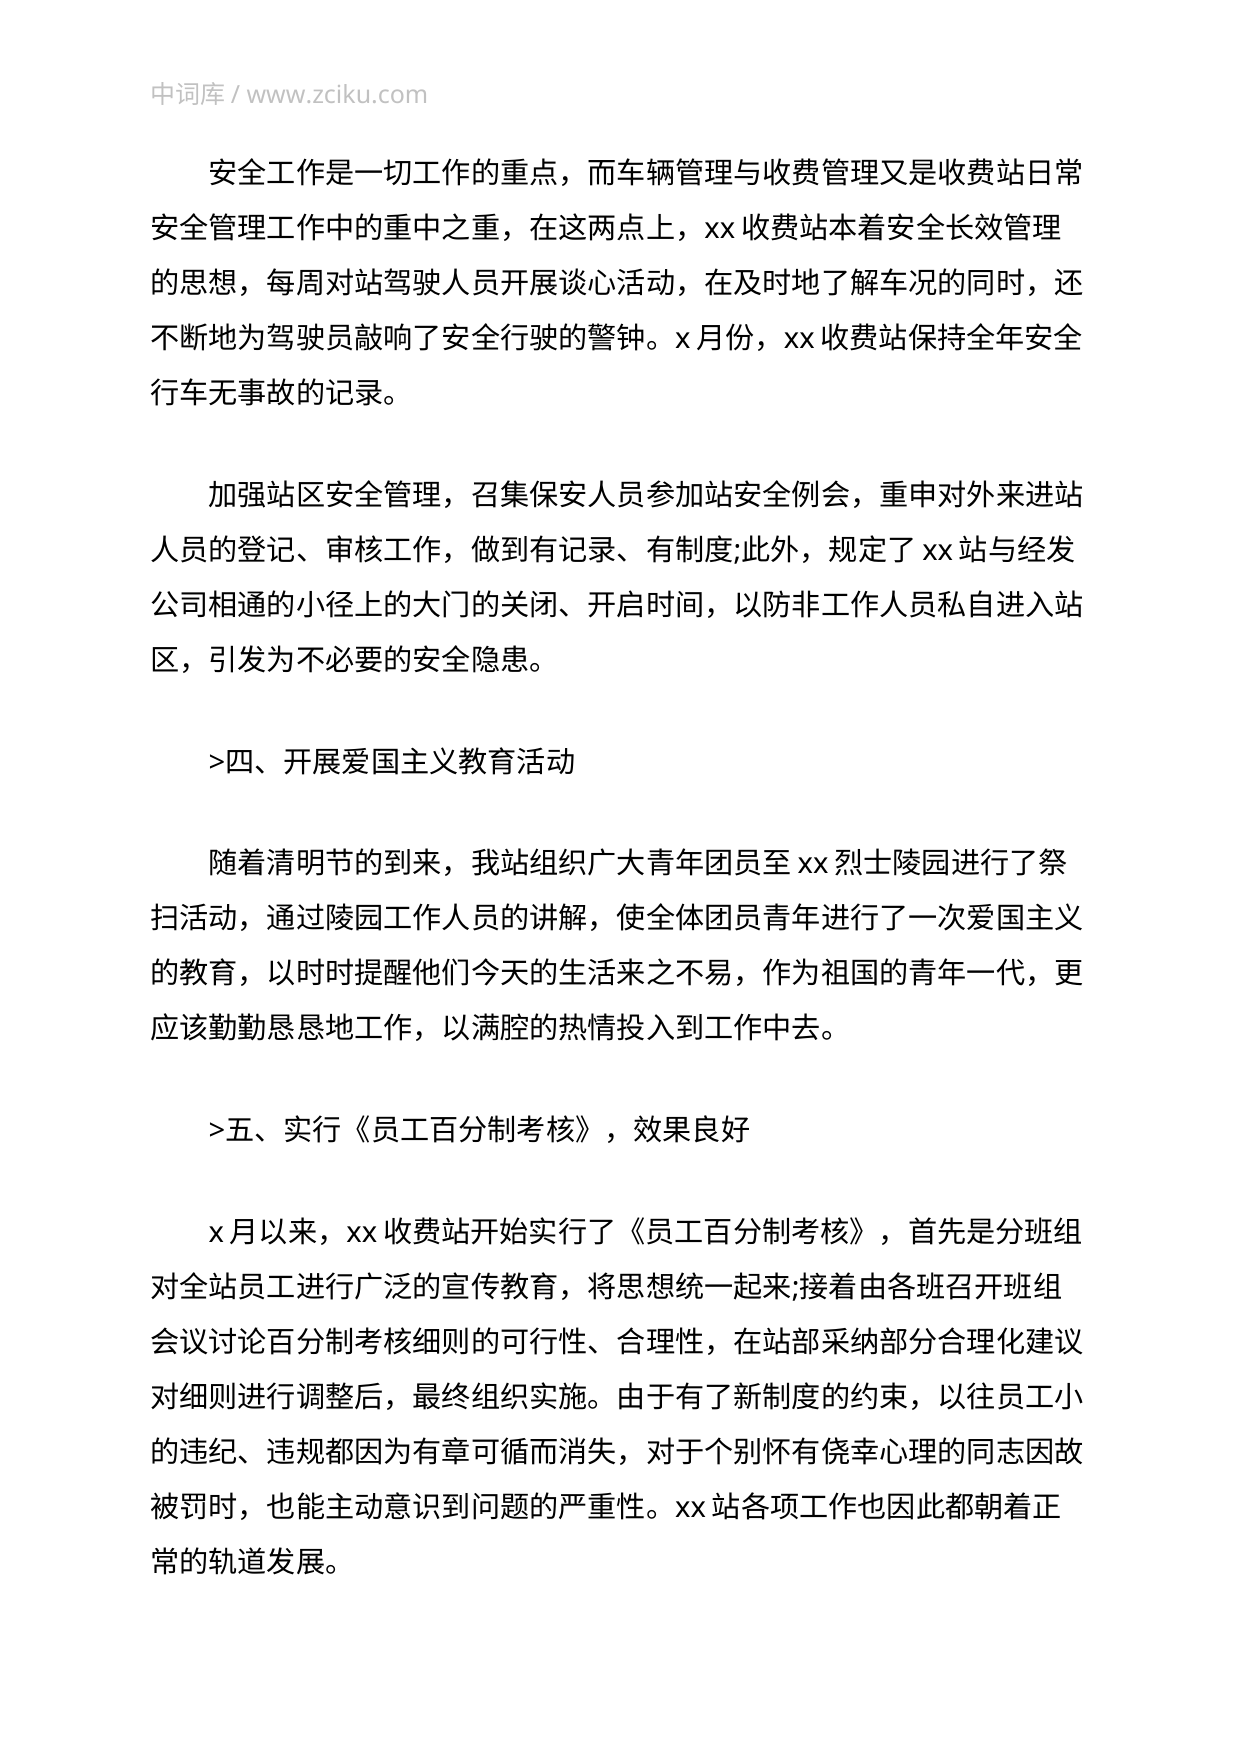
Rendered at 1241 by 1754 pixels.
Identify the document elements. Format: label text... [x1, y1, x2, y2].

text 安全工作是一切工作的重点，而车辆管理与收费管理又是收费站日常安全管理工作中的重中之重，在这两点上，xx收费站本着安全长效管理的思想，每周对站驾驶人员开展谈心活动，在及时地了解车况的同时，还不断地为驾驶员敲响了安全行驶的警钟。x月份，xx收费站保持全年安全行车无事故的记录。 [150, 150, 1090, 412]
text >五、实行《员工百分制考核》，效果良好 [150, 1107, 1090, 1149]
text 加强站区安全管理，召集保安人员参加站安全例会，重申对外来进站人员的登记、审核工作，做到有记录、有制度;此外，规定了xx站与经发公司相通的小径上的大门的关闭、开启时间，以防非工作人员私自进入站区，引发为不必要的安全隐患。 [150, 472, 1090, 679]
text 随着清明节的到来，我站组织广大青年团员至xx烈士陵园进行了祭扫活动，通过陵园工作人员的讲解，使全体团员青年进行了一次爱国主义的教育，以时时提醒他们今天的生活来之不易，作为祖国的青年一代，更应该勤勤恳恳地工作，以满腔的热情投入到工作中去。 [150, 840, 1090, 1047]
text >四、开展爱国主义教育活动 [150, 738, 1090, 781]
text x月以来，xx收费站开始实行了《员工百分制考核》，首先是分班组对全站员工进行广泛的宣传教育，将思想统一起来;接着由各班召开班组会议讨论百分制考核细则的可行性、合理性，在站部采纳部分合理化建议对细则进行调整后，最终组织实施。由于有了新制度的约束，以往员工小的违纪、违规都因为有章可循而消失，对于个别怀有侥幸心理的同志因故被罚时，也能主动意识到问题的严重性。xx站各项工作也因此都朝着正常的轨道发展。 [150, 1209, 1090, 1581]
